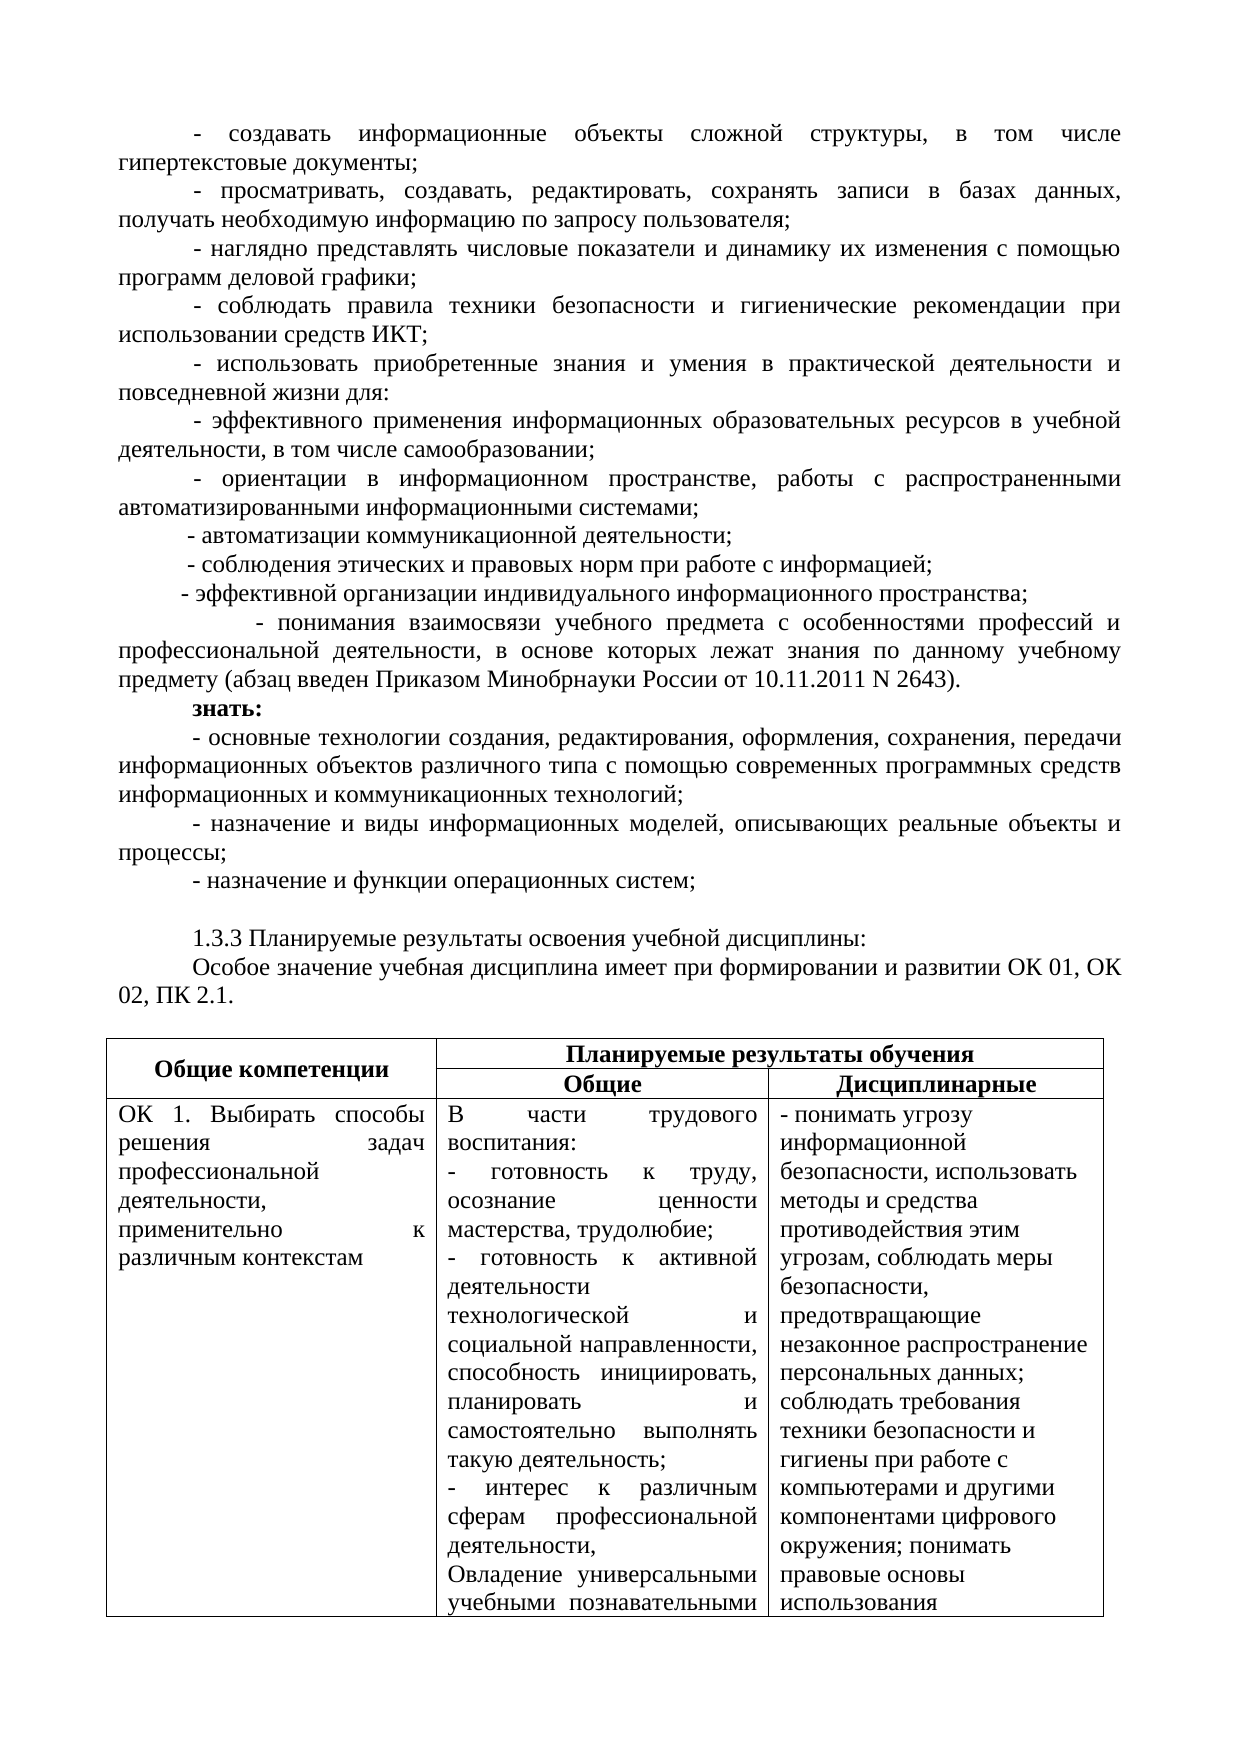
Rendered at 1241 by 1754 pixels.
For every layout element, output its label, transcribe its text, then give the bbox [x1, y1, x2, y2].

text - использовать приобретенные знания и умения в практической деятельности и повседневной жизни для: [118, 348, 1122, 406]
text - соблюдать правила техники безопасности и гигиенические рекомендации при использовании средств ИКТ; [118, 291, 1122, 348]
text - наглядно представлять числовые показатели и динамику их изменения с помощью программ деловой графики; [118, 233, 1122, 291]
text - автоматизации коммуникационной деятельности; [118, 521, 1122, 549]
text - эффективной организации индивидуального информационного пространства; [118, 578, 1122, 607]
text - создавать информационные объекты сложной структуры, в том числе гипертекстовые документы; [118, 118, 1122, 176]
table_cell Дисциплинарные [769, 1069, 1103, 1098]
table_header Общие компетенции [107, 1039, 436, 1098]
text знать: [118, 693, 1122, 722]
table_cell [107, 1099, 436, 1616]
text - ориентации в информационном пространстве, работы с распространенными автоматизированными информационными системами; [118, 463, 1122, 521]
text - соблюдения этических и правовых норм при работе с информацией; [118, 549, 1122, 578]
text - просматривать, создавать, редактировать, сохранять записи в базах данных, получать необходимую информацию по запросу пользователя; [118, 176, 1122, 233]
text 1.3.3 Планируемые результаты освоения учебной дисциплины: [118, 923, 1122, 952]
table_header Планируемые результаты обучения [437, 1039, 1103, 1068]
text - эффективного применения информационных образовательных ресурсов в учебной деятельности, в том числе самообразовании; [118, 406, 1122, 463]
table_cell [769, 1099, 1103, 1616]
text - назначение и виды информационных моделей, описывающих реальные объекты и процессы; [118, 808, 1122, 866]
text - назначение и функции операционных систем; [118, 866, 1122, 894]
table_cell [437, 1099, 768, 1616]
table_cell Общие [437, 1069, 768, 1098]
text - понимания взаимосвязи учебного предмета с особенностями профессий и профессиональной деятельности, в основе которых лежат знания по данному учебному предмету (абзац введен Приказом Минобрнауки России от 10.11.2011 N 2643). [118, 607, 1122, 693]
text Особое значение учебная дисциплина имеет при формировании и развитии ОК 01, ОК 02, ПК 2.1. [118, 952, 1122, 1009]
text - основные технологии создания, редактирования, оформления, сохранения, передачи информационных объектов различного типа с помощью современных программных средств информационных и коммуникационных технологий; [118, 722, 1122, 808]
